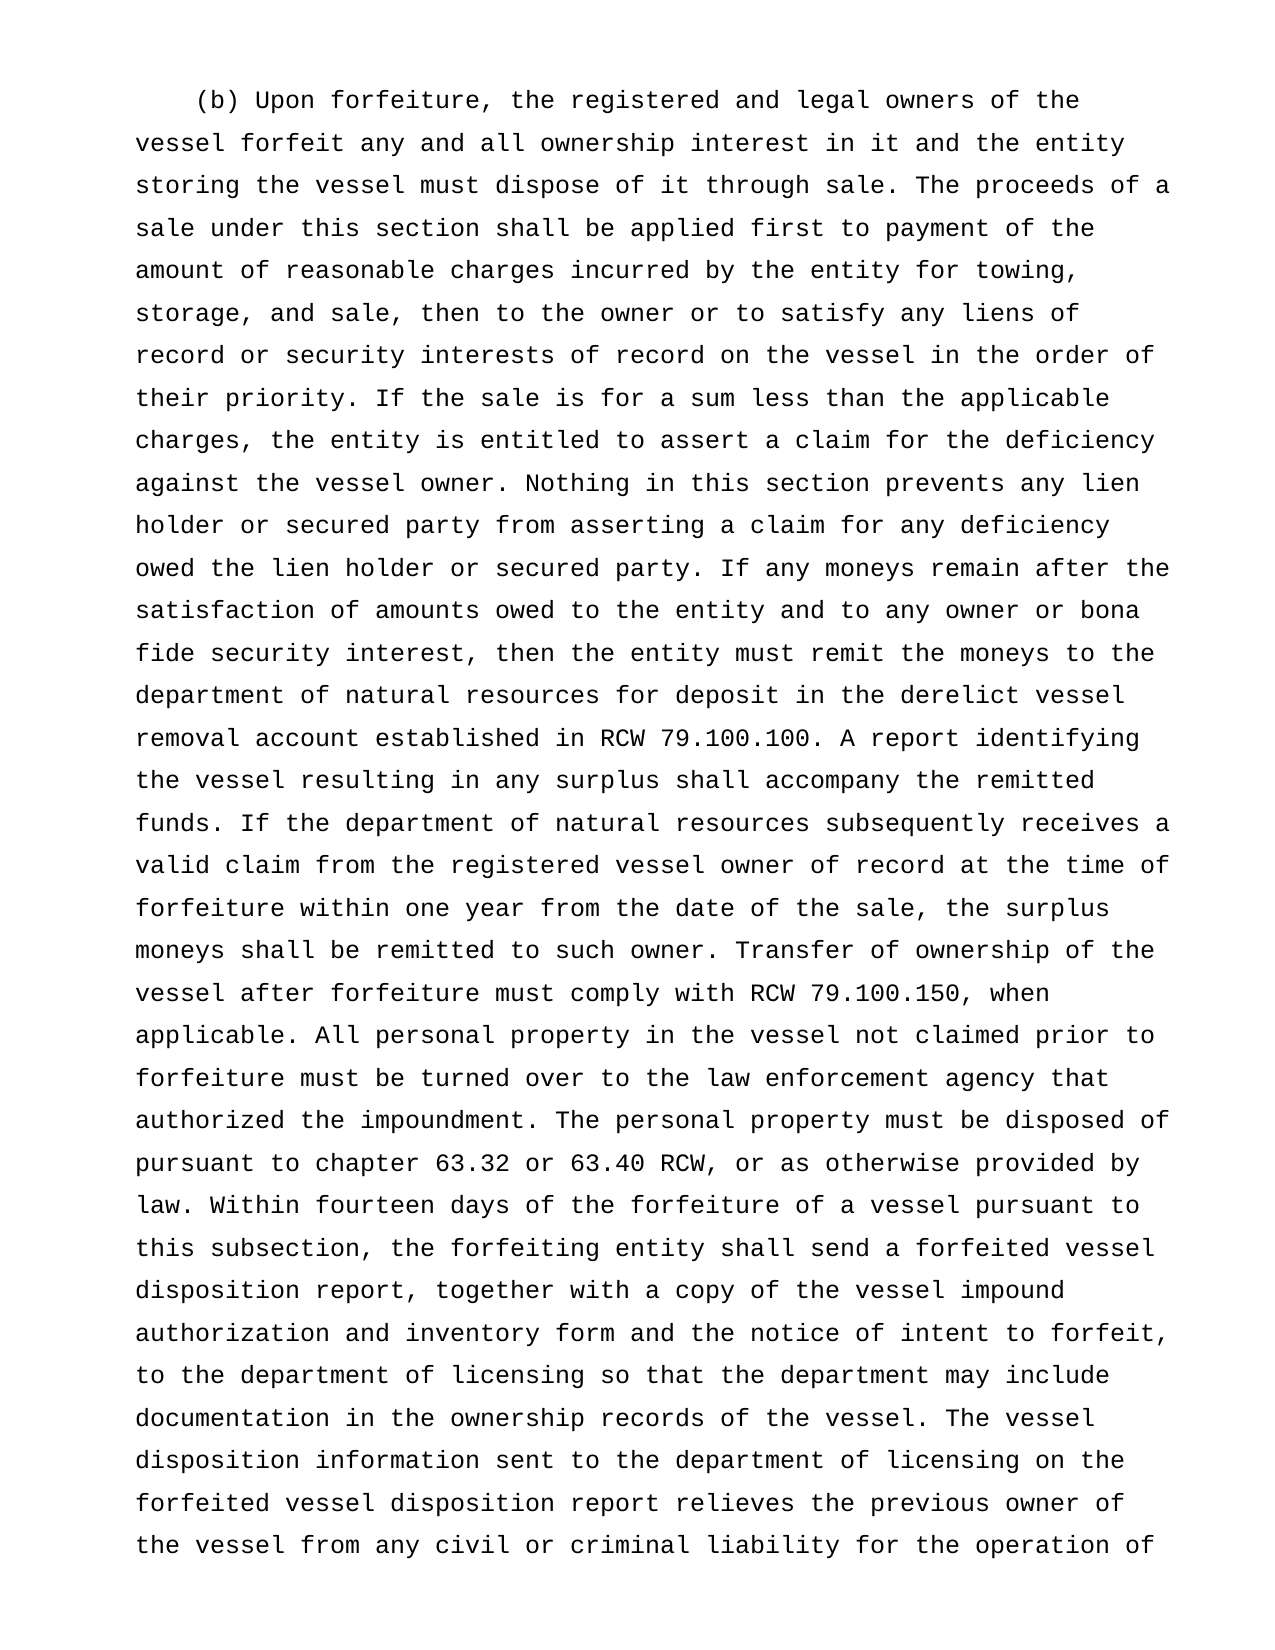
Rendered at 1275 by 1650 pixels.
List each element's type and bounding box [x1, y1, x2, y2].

text [135, 75, 1170, 1562]
